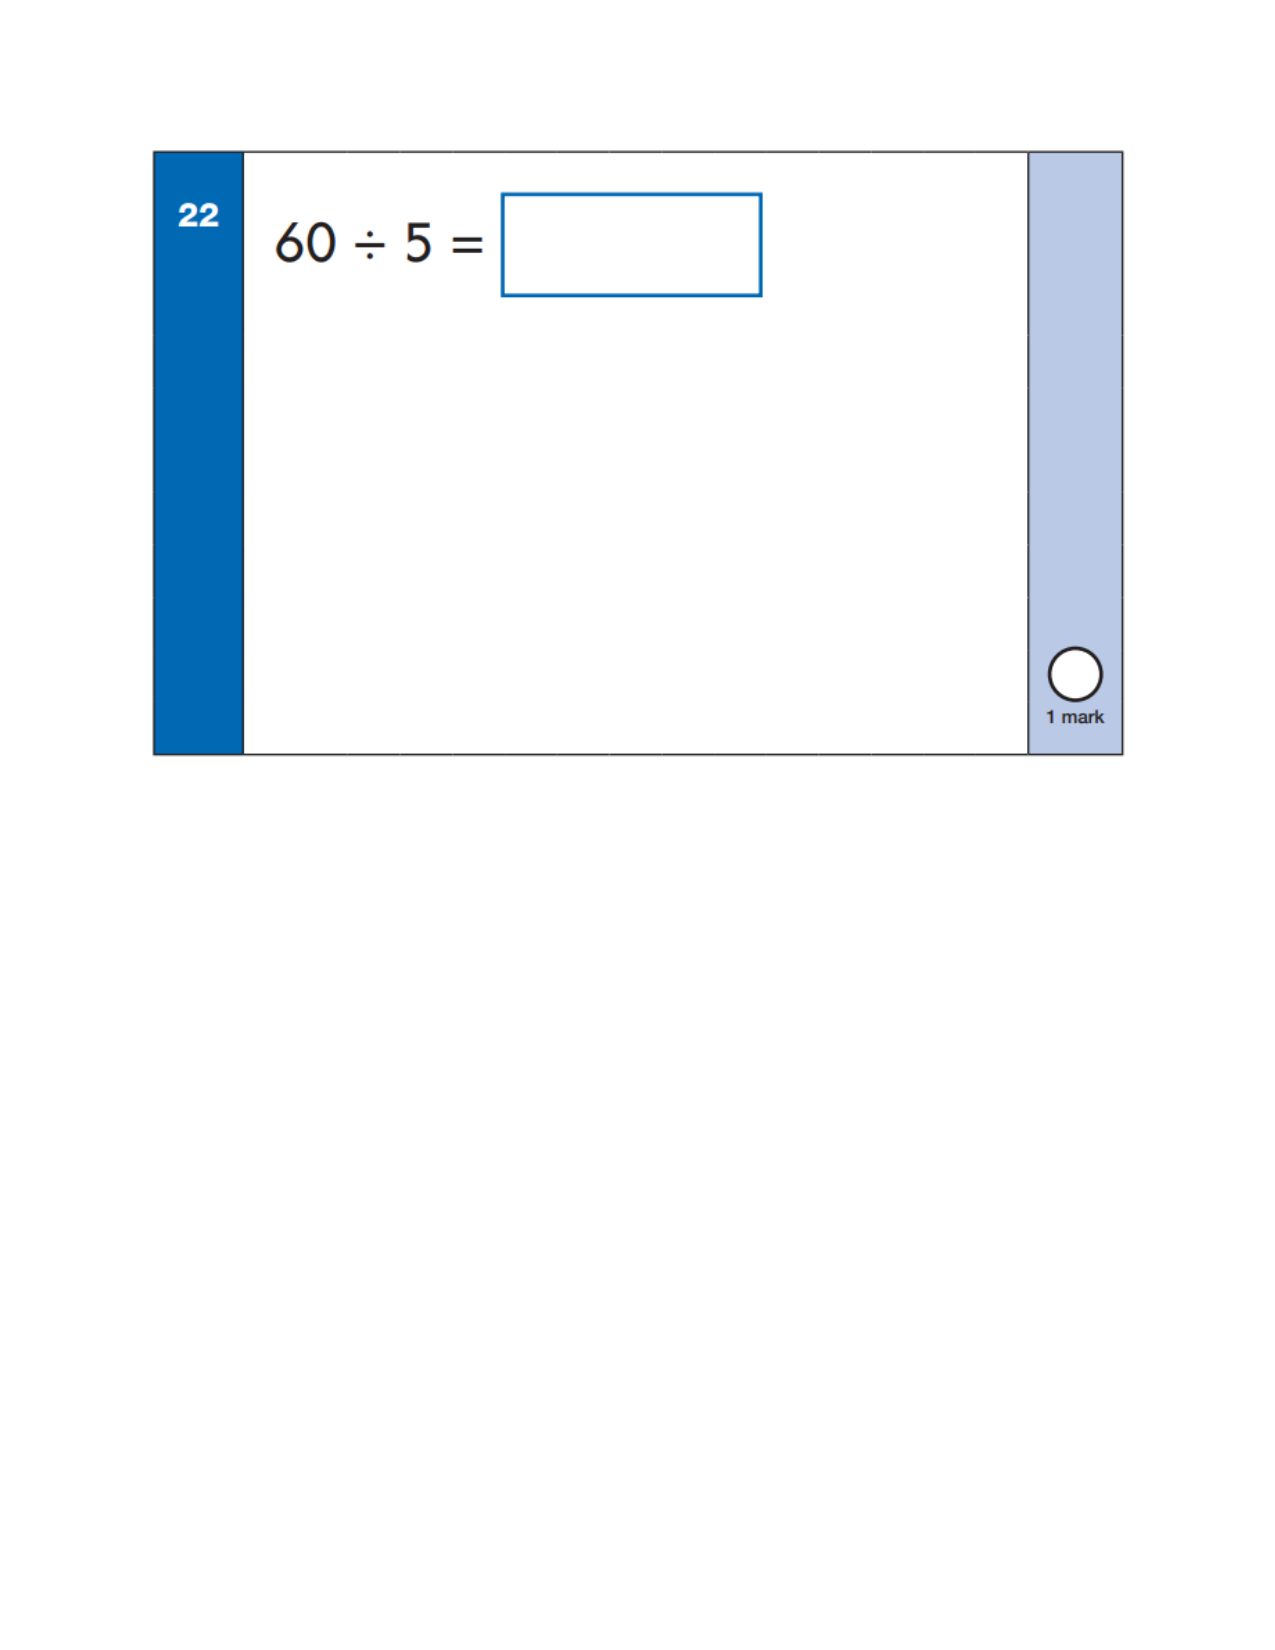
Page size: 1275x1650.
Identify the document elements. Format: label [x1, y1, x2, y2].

picture [150, 150, 1125, 758]
